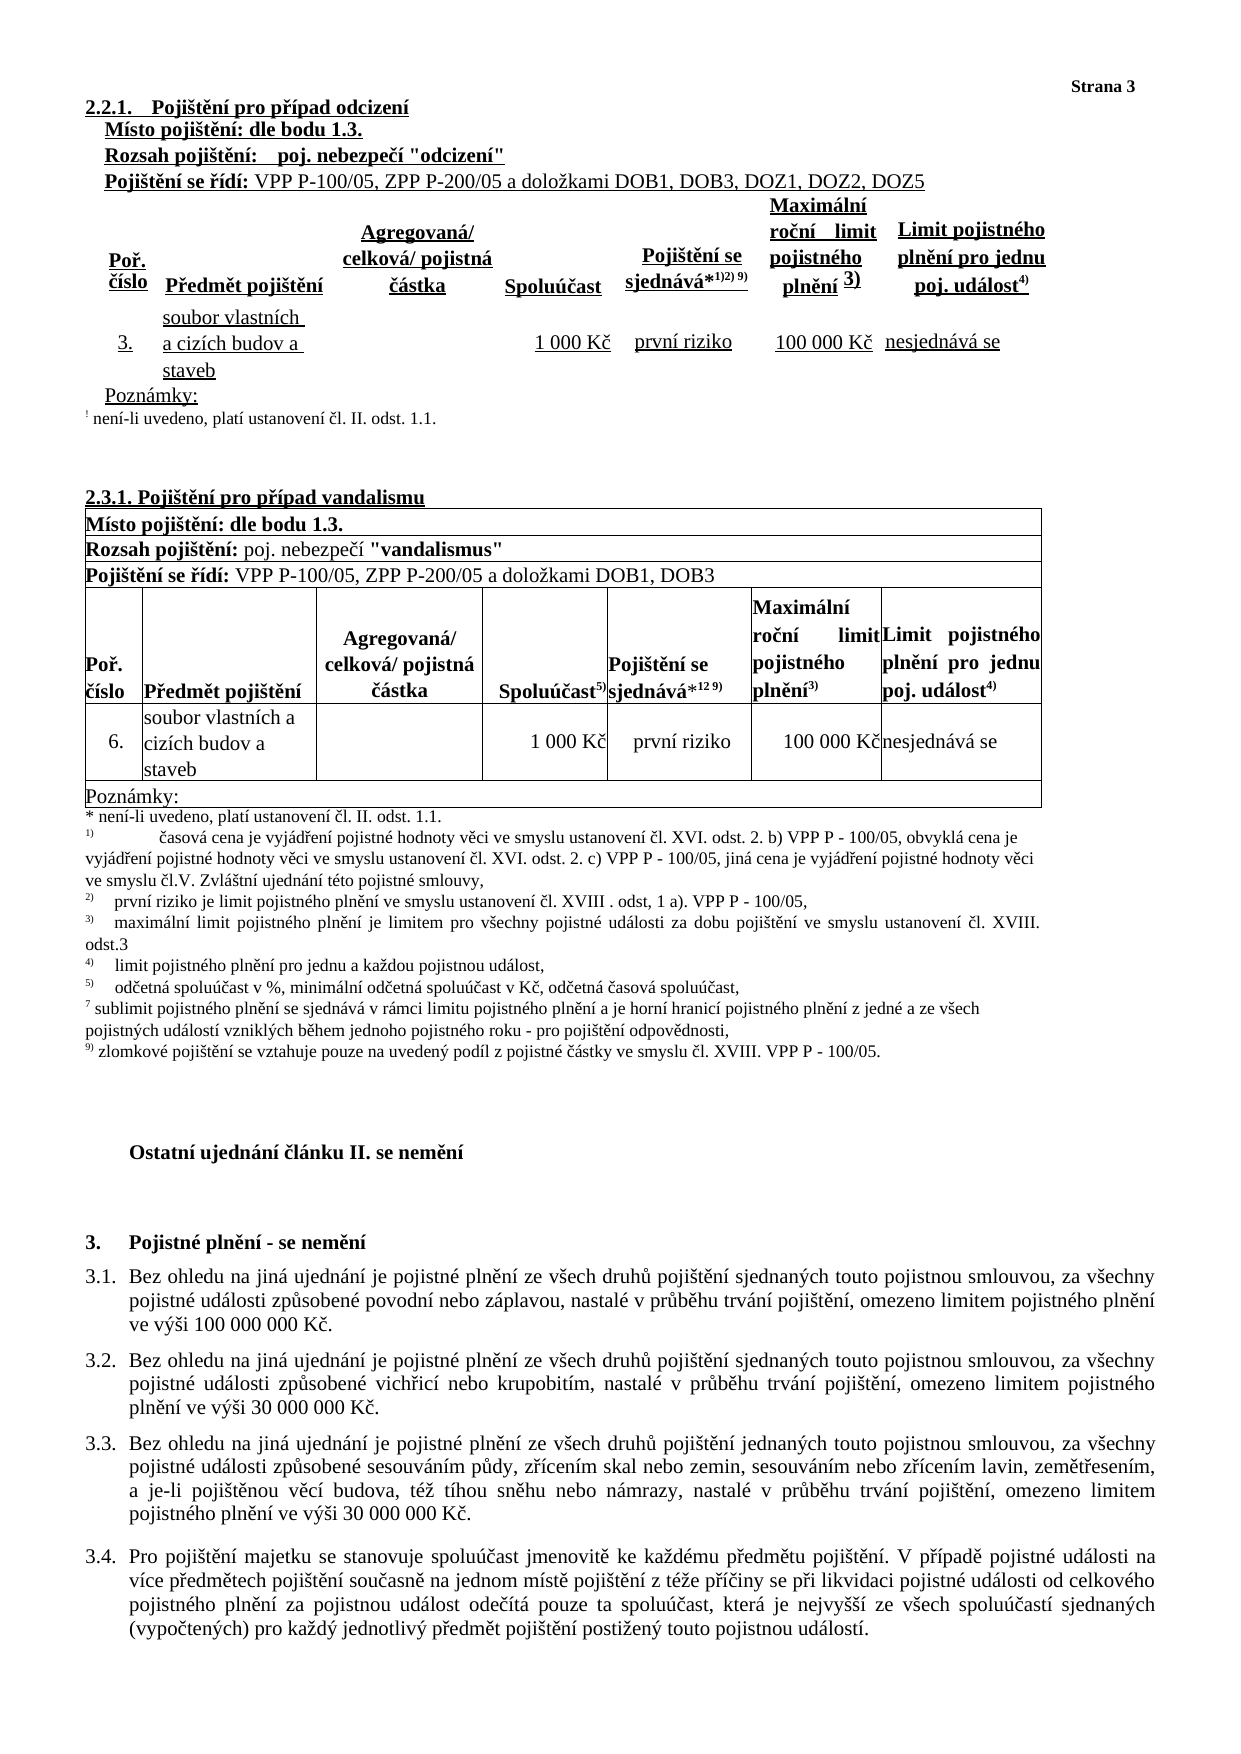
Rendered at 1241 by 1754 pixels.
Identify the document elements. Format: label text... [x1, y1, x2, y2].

text 7 sublimit pojistného plnění se sjednává v rámci limitu pojistného plnění a je horní hranicí pojistného plnění z jedné a ze všech pojistných událostí vzniklých během jednoho pojistného roku - pro pojištění odpovědnosti, [85, 998, 1043, 1041]
table_cell Agregovaná/ celková/ pojistná částka [317, 588, 482, 703]
table_cell Poznámky: [86, 781, 1041, 807]
table_cell Spoluúčast5) [483, 588, 607, 703]
table_cell Rozsah pojištění: poj. nebezpečí "vandalismus" [86, 536, 1041, 561]
table_cell 1 000 Kč [483, 704, 607, 780]
list Bez ohledu na jiná ujednání je pojistné plnění ze všech druhů pojištění sjednaných touto pojistnou smlouvou, za všechny pojistné události způsobené povodní nebo záplavou, nastalé v průběhu trvání pojištění, omezeno limitem pojistného plnění ve výši 100 000 000 Kč. [85, 1265, 1157, 1336]
table_cell 100 000 Kč [752, 704, 881, 780]
table_cell Pojištění se řídí: VPP P-100/05, ZPP P-200/05 a doložkami DOB1, DOB3 [86, 562, 1041, 587]
list maximální limit pojistného plnění je limitem pro všechny pojistné události za dobu pojištění ve smyslu ustanovení čl. XVIII. odst.3 [85, 912, 1043, 955]
table_cell Předmět pojištění [143, 588, 316, 703]
table_cell Pojištění se sjednává*12 9) [608, 588, 751, 703]
table_cell Poř. číslo [86, 588, 142, 703]
list odčetná spoluúčast v %, minimální odčetná spoluúčast v Kč, odčetná časová spoluúčast, [85, 976, 1043, 998]
list Pro pojištění majetku se stanovuje spoluúčast jmenovitě ke každému předmětu pojištění. V případě pojistné události na více předmětech pojištění současně na jednom místě pojištění z téže příčiny se při likvidaci pojistné události od celkového pojistného plnění za pojistnou událost odečítá pouze ta spoluúčast, která je nejvyšší ze všech spoluúčastí sjednaných (vypočtených) pro každý jednotlivý předmět pojištění postižený touto pojistnou událostí. [85, 1544, 1157, 1640]
text 9) zlomkové pojištění se vztahuje pouze na uvedený podíl z pojistné částky ve smyslu čl. XVIII. VPP P - 100/05. [85, 1041, 1043, 1062]
table_cell Maximální roční limit pojistného plnění3) [752, 588, 881, 703]
table_cell první riziko [608, 704, 751, 780]
text Ostatní ujednání článku II. se nemění [129, 1143, 1157, 1164]
table_cell Limit pojistného plnění pro jednu poj. událost4) [882, 588, 1041, 703]
text 2.3.1. Pojištění pro případ vandalismu [85, 487, 1043, 508]
table_cell nesjednává se [882, 704, 1041, 780]
table_cell 6. [86, 704, 142, 780]
list Pojistné plnění - se nemění [85, 1233, 1157, 1254]
list Bez ohledu na jiná ujednání je pojistné plnění ze všech druhů pojištění jednaných touto pojistnou smlouvou, za všechny pojistné události způsobené sesouváním půdy, zřícením skal nebo zemin, sesouváním nebo zřícením lavin, zemětřesením, a je-li pojištěnou věcí budova, též tíhou sněhu nebo námrazy, nastalé v průběhu trvání pojištění, omezeno limitem pojistného plnění ve výši 30 000 000 Kč. [85, 1431, 1157, 1526]
list časová cena je vyjádření pojistné hodnoty věci ve smyslu ustanovení čl. XVI. odst. 2. b) VPP P - 100/05, obvyklá cena je vyjádření pojistné hodnoty věci ve smyslu ustanovení čl. XVI. odst. 2. c) VPP P - 100/05, jiná cena je vyjádření pojistné hodnoty věci ve smyslu čl.V. Zvláštní ujednání této pojistné smlouvy, [85, 826, 1043, 890]
table_cell soubor vlastních a cizích budov a staveb [143, 704, 316, 780]
table_cell [317, 704, 482, 780]
list první riziko je limit pojistného plnění ve smyslu ustanovení čl. XVIII . odst, 1 a). VPP P - 100/05, [85, 890, 1043, 912]
text ! není-li uvedeno, platí ustanovení čl. II. odst. 1.1. [85, 118, 1157, 428]
list Bez ohledu na jiná ujednání je pojistné plnění ze všech druhů pojištění sjednaných touto pojistnou smlouvou, za všechny pojistné události způsobené vichřicí nebo krupobitím, nastalé v průběhu trvání pojištění, omezeno limitem pojistného plnění ve výši 30 000 000 Kč. [85, 1348, 1157, 1419]
list limit pojistného plnění pro jednu a každou pojistnou událost, [85, 955, 1043, 976]
text * není-li uvedeno, platí ustanovení čl. II. odst. 1.1. [85, 808, 1043, 826]
table_header Místo pojištění: dle bodu 1.3. [86, 509, 1041, 535]
list Pojištění pro případ odcizení [85, 98, 1157, 118]
